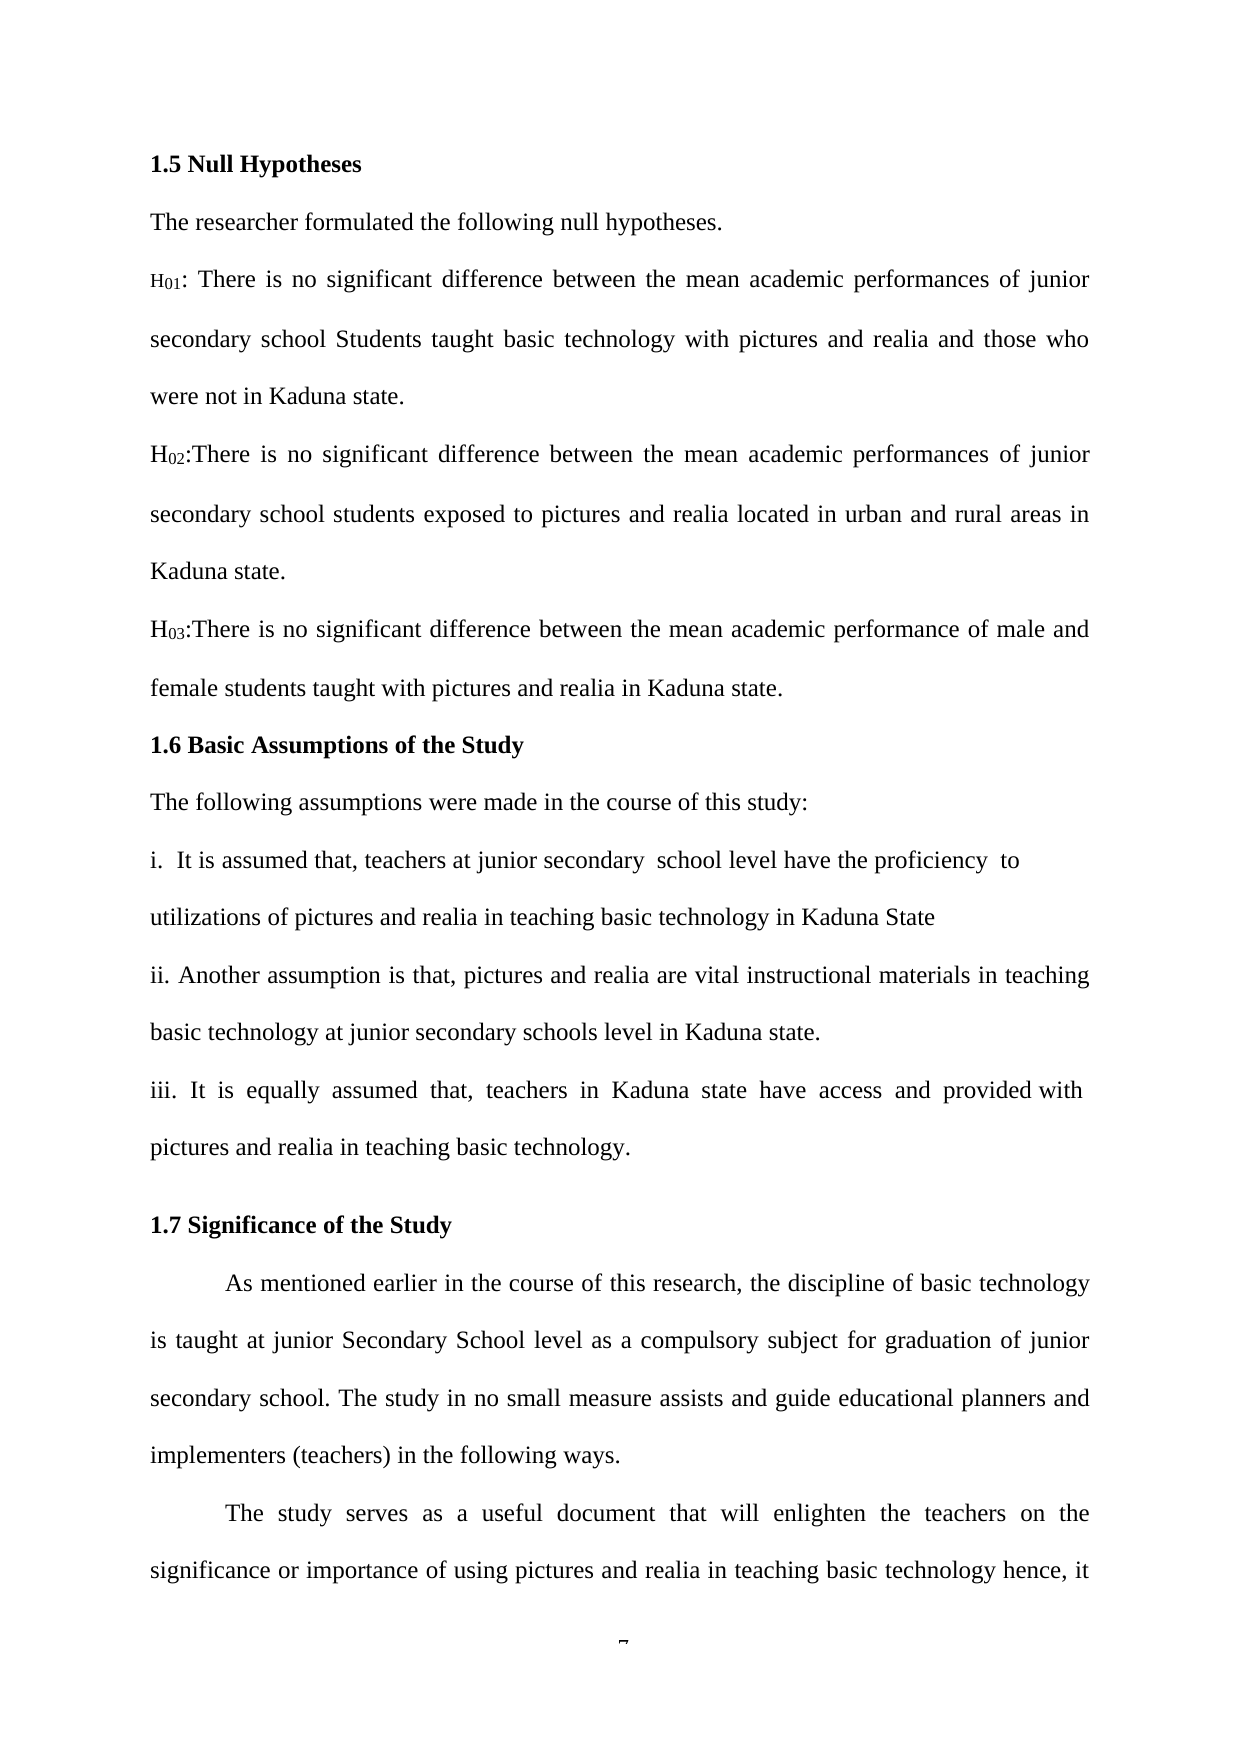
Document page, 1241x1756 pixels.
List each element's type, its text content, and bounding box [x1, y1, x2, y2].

text The study serves as a useful document that will enlighten the teachers on the significance or importance of using pictures and realia in teaching basic technology hence, it [150, 1498, 1091, 1584]
list It is equally assumed that, teachers in Kaduna state have access and provided with pictures and realia in teaching basic technology. [150, 1075, 1090, 1161]
list It is assumed that, teachers at junior secondary school level have the proficiency to utilizations of pictures and realia in teaching basic technology in Kaduna State [150, 845, 1090, 931]
text As mentioned earlier in the course of this research, the discipline of basic technology is taught at junior Secondary School level as a compulsory subject for graduation of junior secondary school. The study in no small measure assists and guide educational planners and implementers (teachers) in the following ways. [150, 1268, 1091, 1469]
text H03:There is no significant difference between the mean academic performance of male and female students taught with pictures and realia in Kaduna state. [150, 614, 1091, 702]
text The following assumptions were made in the course of this study: [150, 787, 1103, 816]
text H02:There is no significant difference between the mean academic performances of junior secondary school students exposed to pictures and realia located in urban and rural areas in Kaduna state. [150, 439, 1091, 585]
subtitle Null Hypotheses [150, 149, 1103, 178]
list Another assumption is that, pictures and realia are vital instructional materials in teaching basic technology at junior secondary schools level in Kaduna state. [150, 960, 1091, 1046]
subtitle Basic Assumptions of the Study [150, 730, 1103, 759]
text The researcher formulated the following null hypotheses. [150, 207, 1103, 235]
subtitle Significance of the Study [150, 1211, 1103, 1239]
text H01: There is no significant difference between the mean academic performances of junior secondary school Students taught basic technology with pictures and realia and those who were not in Kaduna state. [150, 264, 1091, 410]
